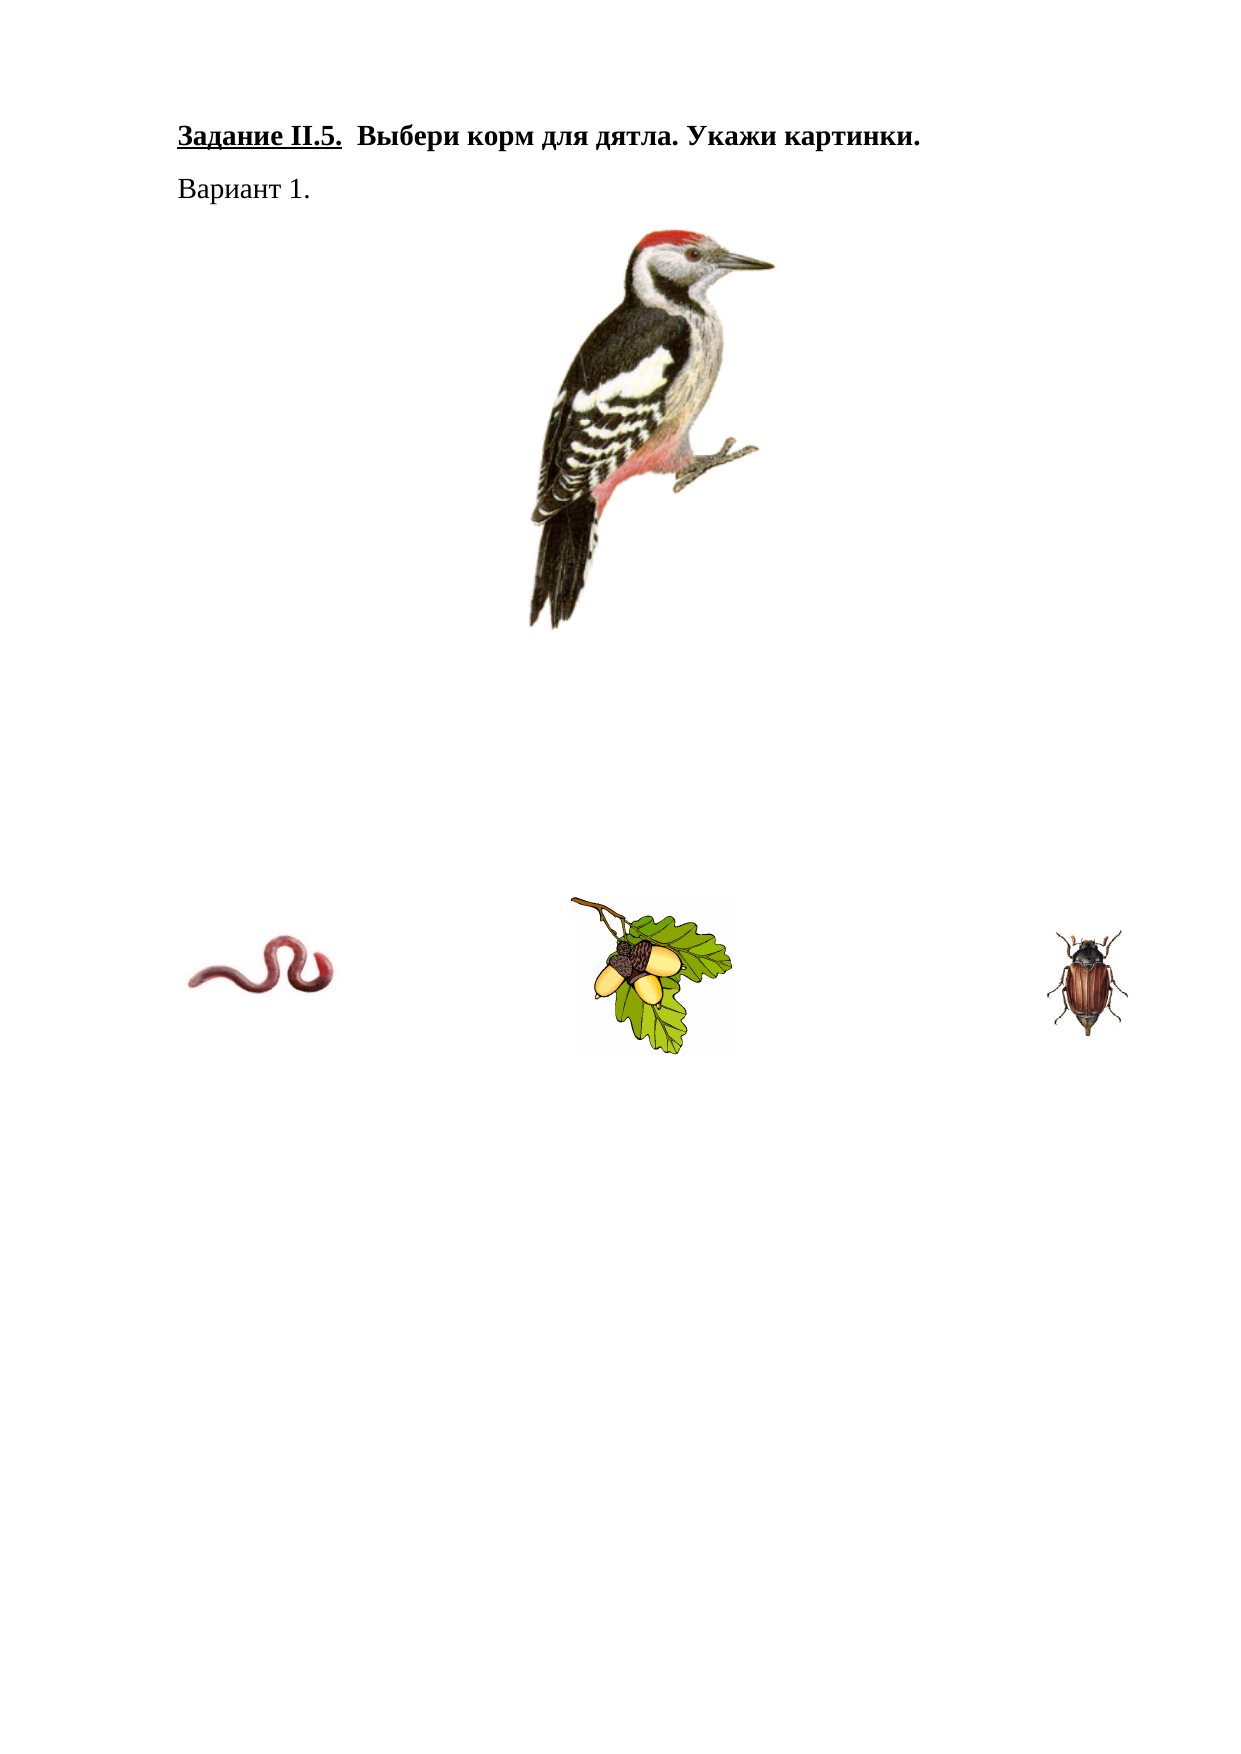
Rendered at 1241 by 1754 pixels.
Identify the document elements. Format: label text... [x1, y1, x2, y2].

picture [570, 896, 735, 1056]
text Задание II.5. Выбери корм для дятла. Укажи картинки. [177, 118, 1152, 152]
table_header [166, 224, 1139, 835]
table_cell [166, 835, 490, 1089]
picture [518, 223, 787, 634]
table_cell [815, 835, 1139, 1089]
table_cell [490, 835, 815, 1089]
picture [177, 924, 346, 1010]
picture [1045, 930, 1129, 1038]
text Вариант 1. [177, 171, 1152, 204]
